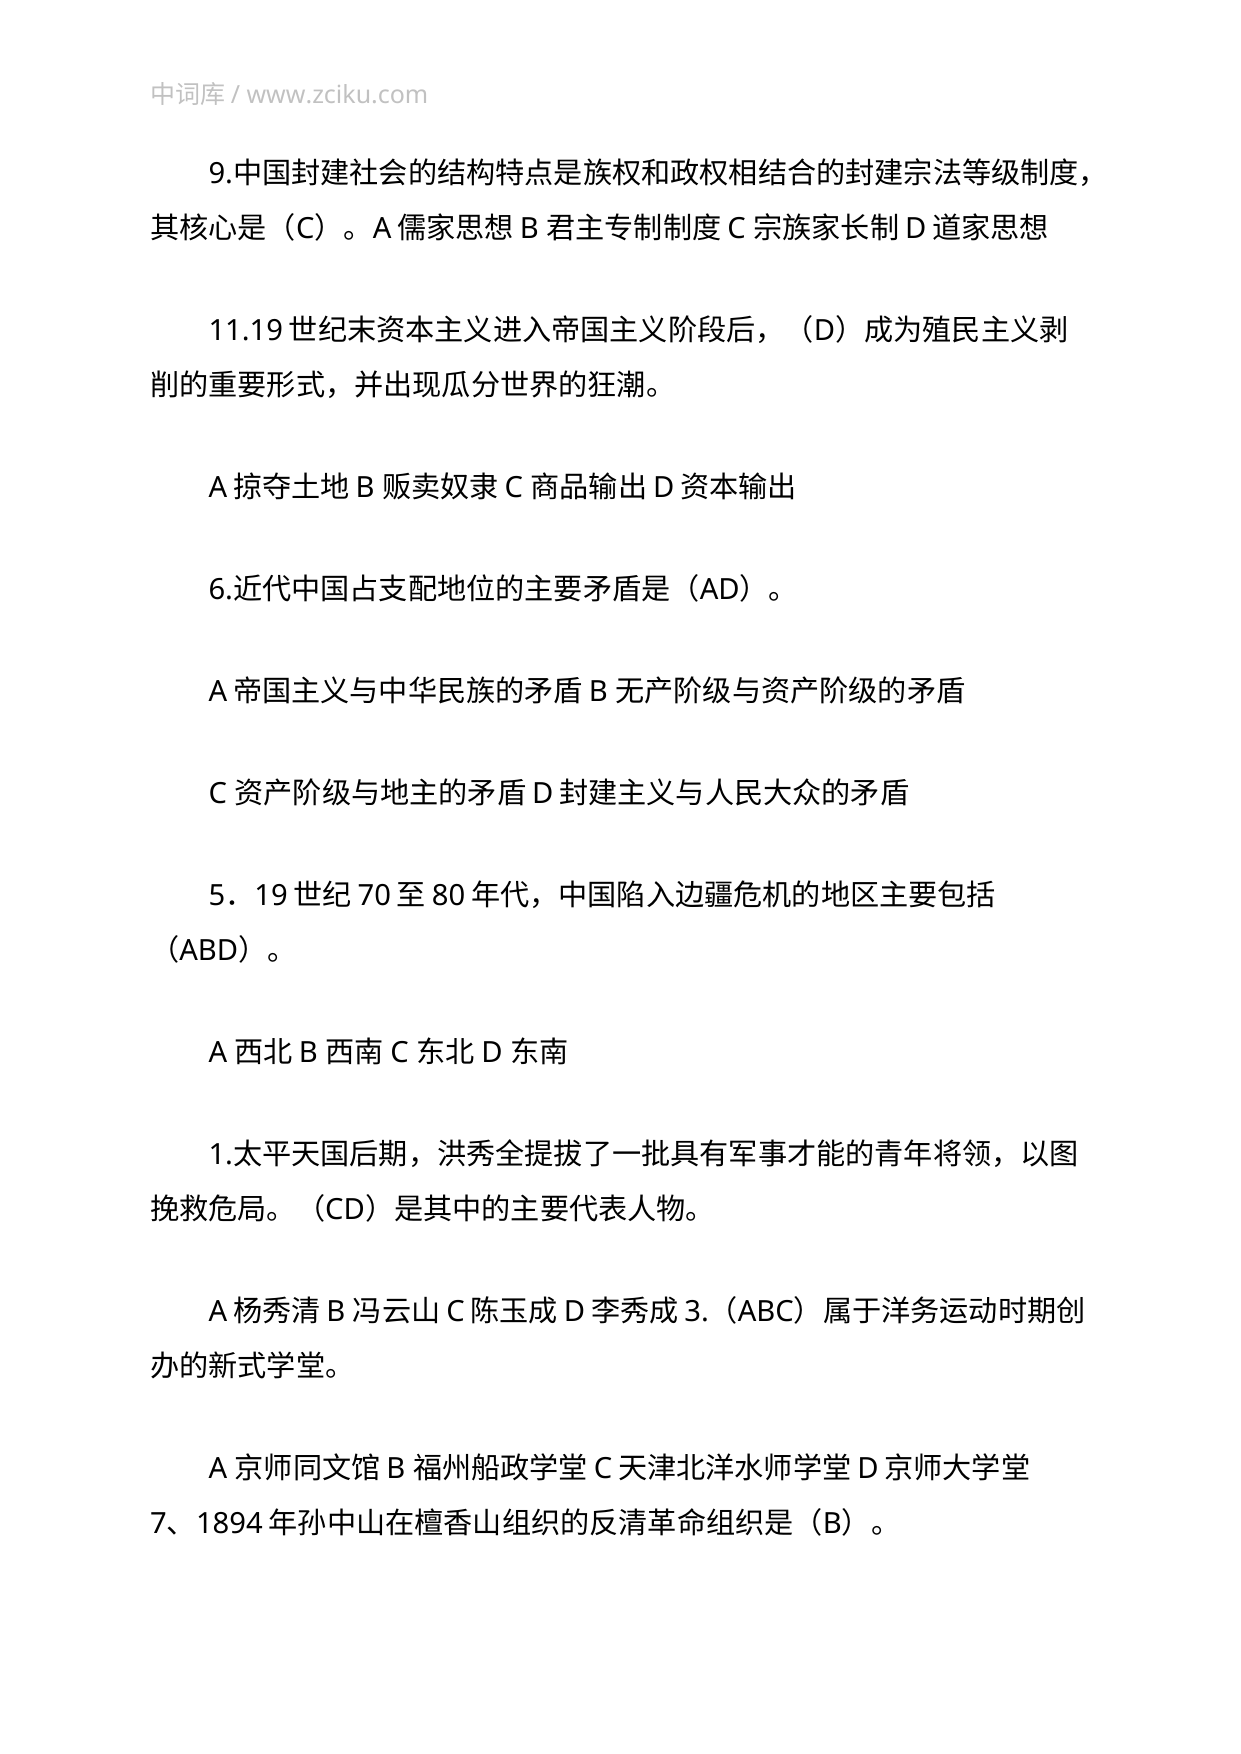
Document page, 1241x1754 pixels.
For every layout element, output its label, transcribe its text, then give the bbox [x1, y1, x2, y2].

text A帝国主义与中华民族的矛盾B 无产阶级与资产阶级的矛盾 [150, 668, 1090, 710]
text 5．19世纪70至80年代，中国陷入边疆危机的地区主要包括（ABD）。 [150, 872, 1090, 969]
text 11.19世纪末资本主义进入帝国主义阶段后，（D）成为殖民主义剥削的重要形式，并出现瓜分世界的狂潮。 [150, 307, 1090, 404]
text A 西北B 西南 C 东北 D 东南 [150, 1029, 1090, 1071]
text C 资产阶级与地主的矛盾D封建主义与人民大众的矛盾 [150, 770, 1090, 812]
text A掠夺土地B 贩卖奴隶C 商品输出D资本输出 [150, 464, 1090, 506]
text 1.太平天国后期，洪秀全提拔了一批具有军事才能的青年将领，以图挽救危局。（CD）是其中的主要代表人物。 [150, 1131, 1090, 1228]
text A杨秀清B 冯云山C陈玉成D李秀成3.（ABC）属于洋务运动时期创办的新式学堂。 [150, 1288, 1090, 1385]
text 9.中国封建社会的结构特点是族权和政权相结合的封建宗法等级制度，其核心是（C）。A儒家思想B 君主专制制度C 宗族家长制D道家思想 [150, 150, 1090, 247]
text A 京师同文馆B 福州船政学堂C天津北洋水师学堂D京师大学堂7、1894年孙中山在檀香山组织的反清革命组织是（B）。 [150, 1444, 1090, 1542]
text 6.近代中国占支配地位的主要矛盾是（AD）。 [150, 566, 1090, 608]
